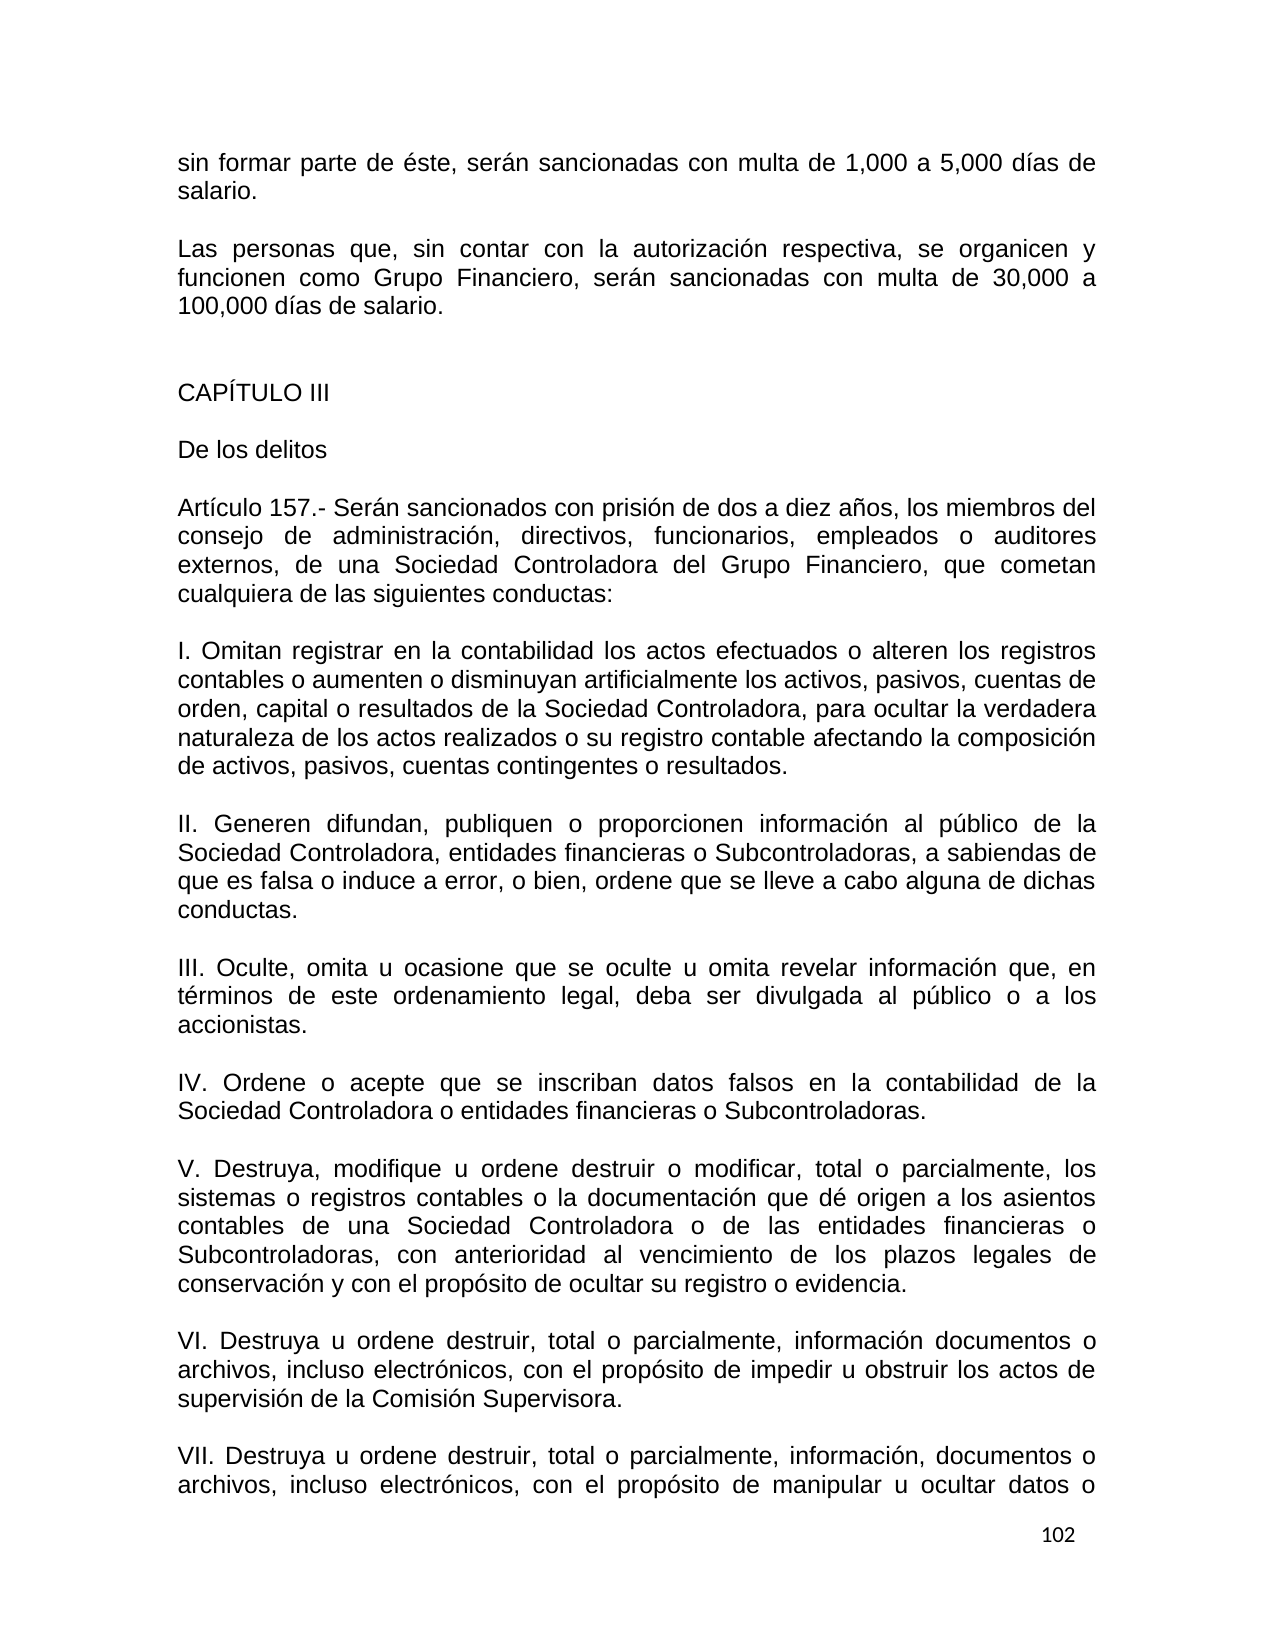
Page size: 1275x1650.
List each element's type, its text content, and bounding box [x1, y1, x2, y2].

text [177, 1441, 1098, 1499]
text I. Omitan registrar en la contabilidad los actos efectuados o alteren los registros contables o aumenten o disminuyan artificialmente los activos, pasivos, cuentas de orden, capital o resultados de la Sociedad Controladora, para ocultar la verdadera naturaleza de los actos realizados o su registro contable afectando la composición de activos, pasivos, cuentas contingentes o resultados. [177, 636, 1098, 780]
text Artículo 157.- Serán sancionados con prisión de dos a diez años, los miembros del consejo de administración, directivos, funcionarios, empleados o auditores externos, de una Sociedad Controladora del Grupo Financiero, que cometan cualquiera de las siguientes conductas: [177, 493, 1098, 608]
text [177, 148, 1098, 205]
text II. Generen difundan, publiquen o proporcionen información al público de la Sociedad Controladora, entidades financieras o Subcontroladoras, a sabiendas de que es falsa o induce a error, o bien, ordene que se lleve a cabo alguna de dichas conductas. [177, 809, 1098, 924]
text V. Destruya, modifique u ordene destruir o modificar, total o parcialmente, los sistemas o registros contables o la documentación que dé origen a los asientos contables de una Sociedad Controladora o de las entidades financieras o Subcontroladoras, con anterioridad al vencimiento de los plazos legales de conservación y con el propósito de ocultar su registro o evidencia. [177, 1154, 1098, 1298]
text VI. Destruya u ordene destruir, total o parcialmente, información documentos o archivos, incluso electrónicos, con el propósito de impedir u obstruir los actos de supervisión de la Comisión Supervisora. [177, 1326, 1098, 1413]
text De los delitos [177, 435, 1098, 464]
text Las personas que, sin contar con la autorización respectiva, se organicen y funcionen como Grupo Financiero, serán sancionadas con multa de 30,000 a 100,000 días de salario. [177, 234, 1098, 320]
text IV. Ordene o acepte que se inscriban datos falsos en la contabilidad de la Sociedad Controladora o entidades financieras o Subcontroladoras. [177, 1068, 1098, 1125]
text III. Oculte, omita u ocasione que se oculte u omita revelar información que, en términos de este ordenamiento legal, deba ser divulgada al público o a los accionistas. [177, 953, 1098, 1039]
text CAPÍTULO III [177, 378, 1098, 406]
